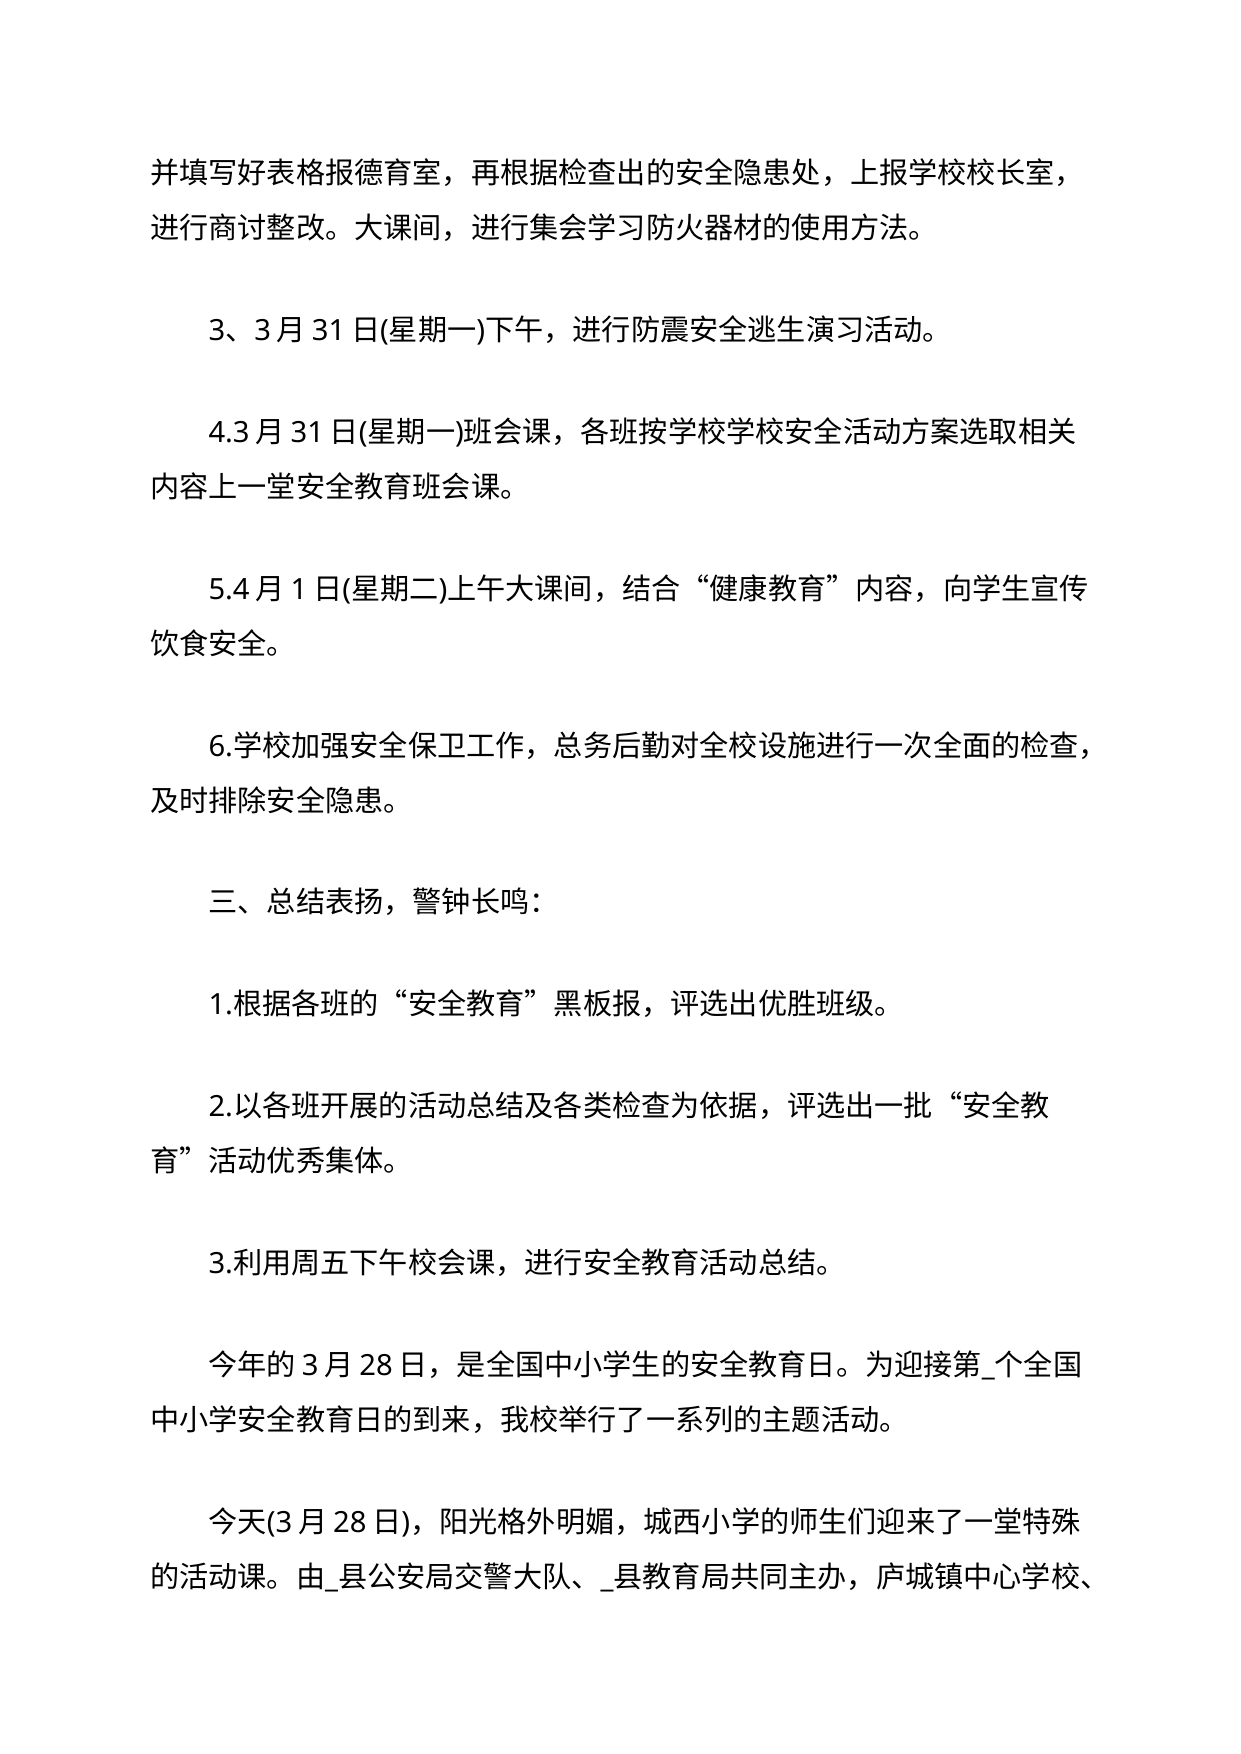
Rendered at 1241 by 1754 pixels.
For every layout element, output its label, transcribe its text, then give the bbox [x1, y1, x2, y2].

text 3.利用周五下午校会课，进行安全教育活动总结。 [150, 1239, 1090, 1282]
text 4.3月31日(星期一)班会课，各班按学校学校安全活动方案选取相关内容上一堂安全教育班会课。 [150, 409, 1090, 506]
text 三、总结表扬，警钟长鸣： [150, 879, 1090, 921]
text 5.4月1日(星期二)上午大课间，结合“健康教育”内容，向学生宣传饮食安全。 [150, 565, 1090, 663]
text 2.以各班开展的活动总结及各类检查为依据，评选出一批“安全教育”活动优秀集体。 [150, 1083, 1090, 1180]
text 6.学校加强安全保卫工作，总务后勤对全校设施进行一次全面的检查，及时排除安全隐患。 [150, 722, 1090, 819]
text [150, 1498, 1090, 1596]
text 1.根据各班的“安全教育”黑板报，评选出优胜班级。 [150, 981, 1090, 1023]
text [150, 150, 1090, 247]
text 3、3月31日(星期一)下午，进行防震安全逃生演习活动。 [150, 307, 1090, 349]
text 今年的3月28日，是全国中小学生的安全教育日。为迎接第_个全国中小学安全教育日的到来，我校举行了一系列的主题活动。 [150, 1341, 1090, 1439]
